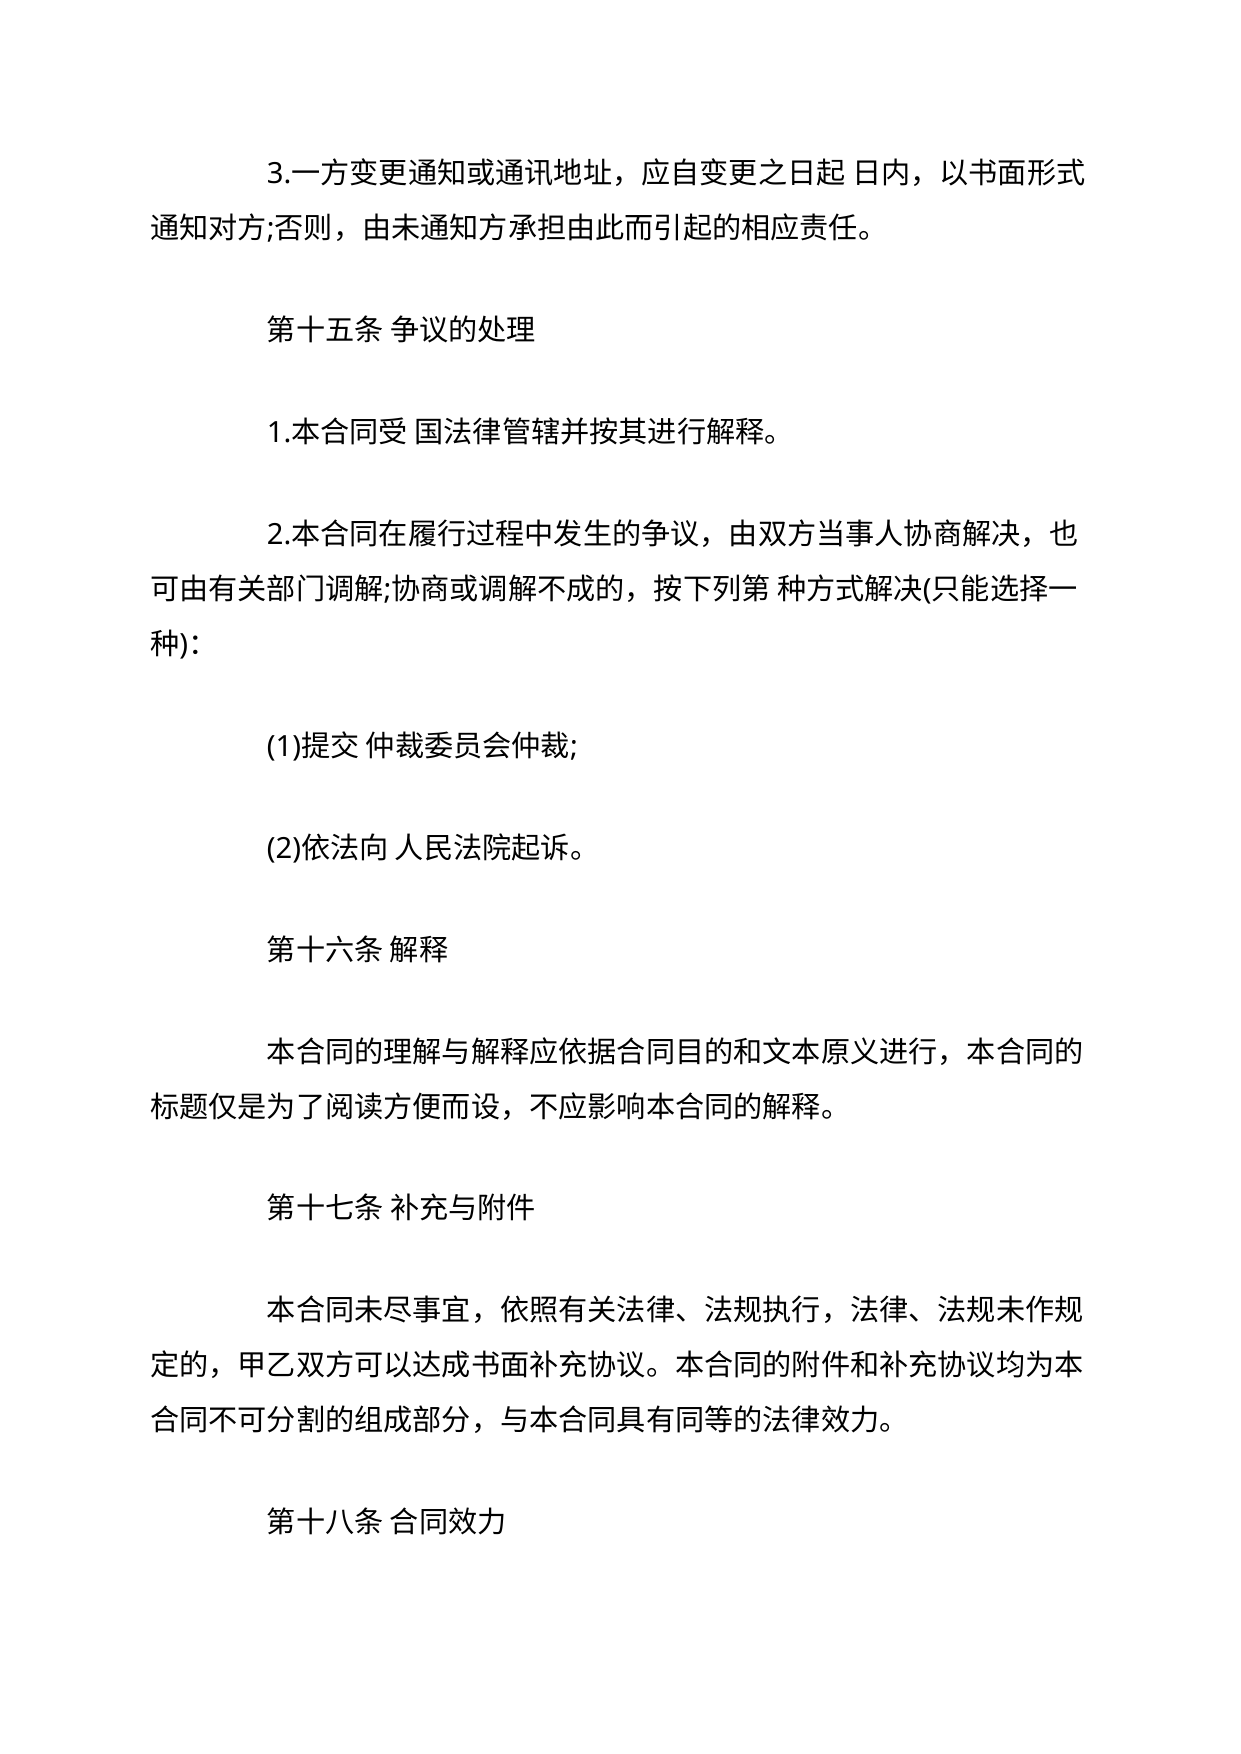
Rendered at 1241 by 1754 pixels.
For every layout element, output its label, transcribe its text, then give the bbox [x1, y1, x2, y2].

text (2)依法向 人民法院起诉。 [150, 825, 1090, 867]
text 1.本合同受 国法律管辖并按其进行解释。 [150, 409, 1090, 451]
text 本合同的理解与解释应依据合同目的和文本原义进行，本合同的标题仅是为了阅读方便而设，不应影响本合同的解释。 [150, 1028, 1090, 1126]
text 第十六条 解释 [150, 927, 1090, 969]
text (1)提交 仲裁委员会仲裁; [150, 723, 1090, 765]
text 第十七条 补充与附件 [150, 1185, 1090, 1227]
text 2.本合同在履行过程中发生的争议，由双方当事人协商解决，也可由有关部门调解;协商或调解不成的，按下列第 种方式解决(只能选择一种)： [150, 511, 1090, 663]
text 3.一方变更通知或通讯地址，应自变更之日起 日内，以书面形式通知对方;否则，由未通知方承担由此而引起的相应责任。 [150, 150, 1090, 247]
text 第十五条 争议的处理 [150, 307, 1090, 349]
text 第十八条 合同效力 [150, 1498, 1090, 1541]
text 本合同未尽事宜，依照有关法律、法规执行，法律、法规未作规定的，甲乙双方可以达成书面补充协议。本合同的附件和补充协议均为本合同不可分割的组成部分，与本合同具有同等的法律效力。 [150, 1287, 1090, 1439]
